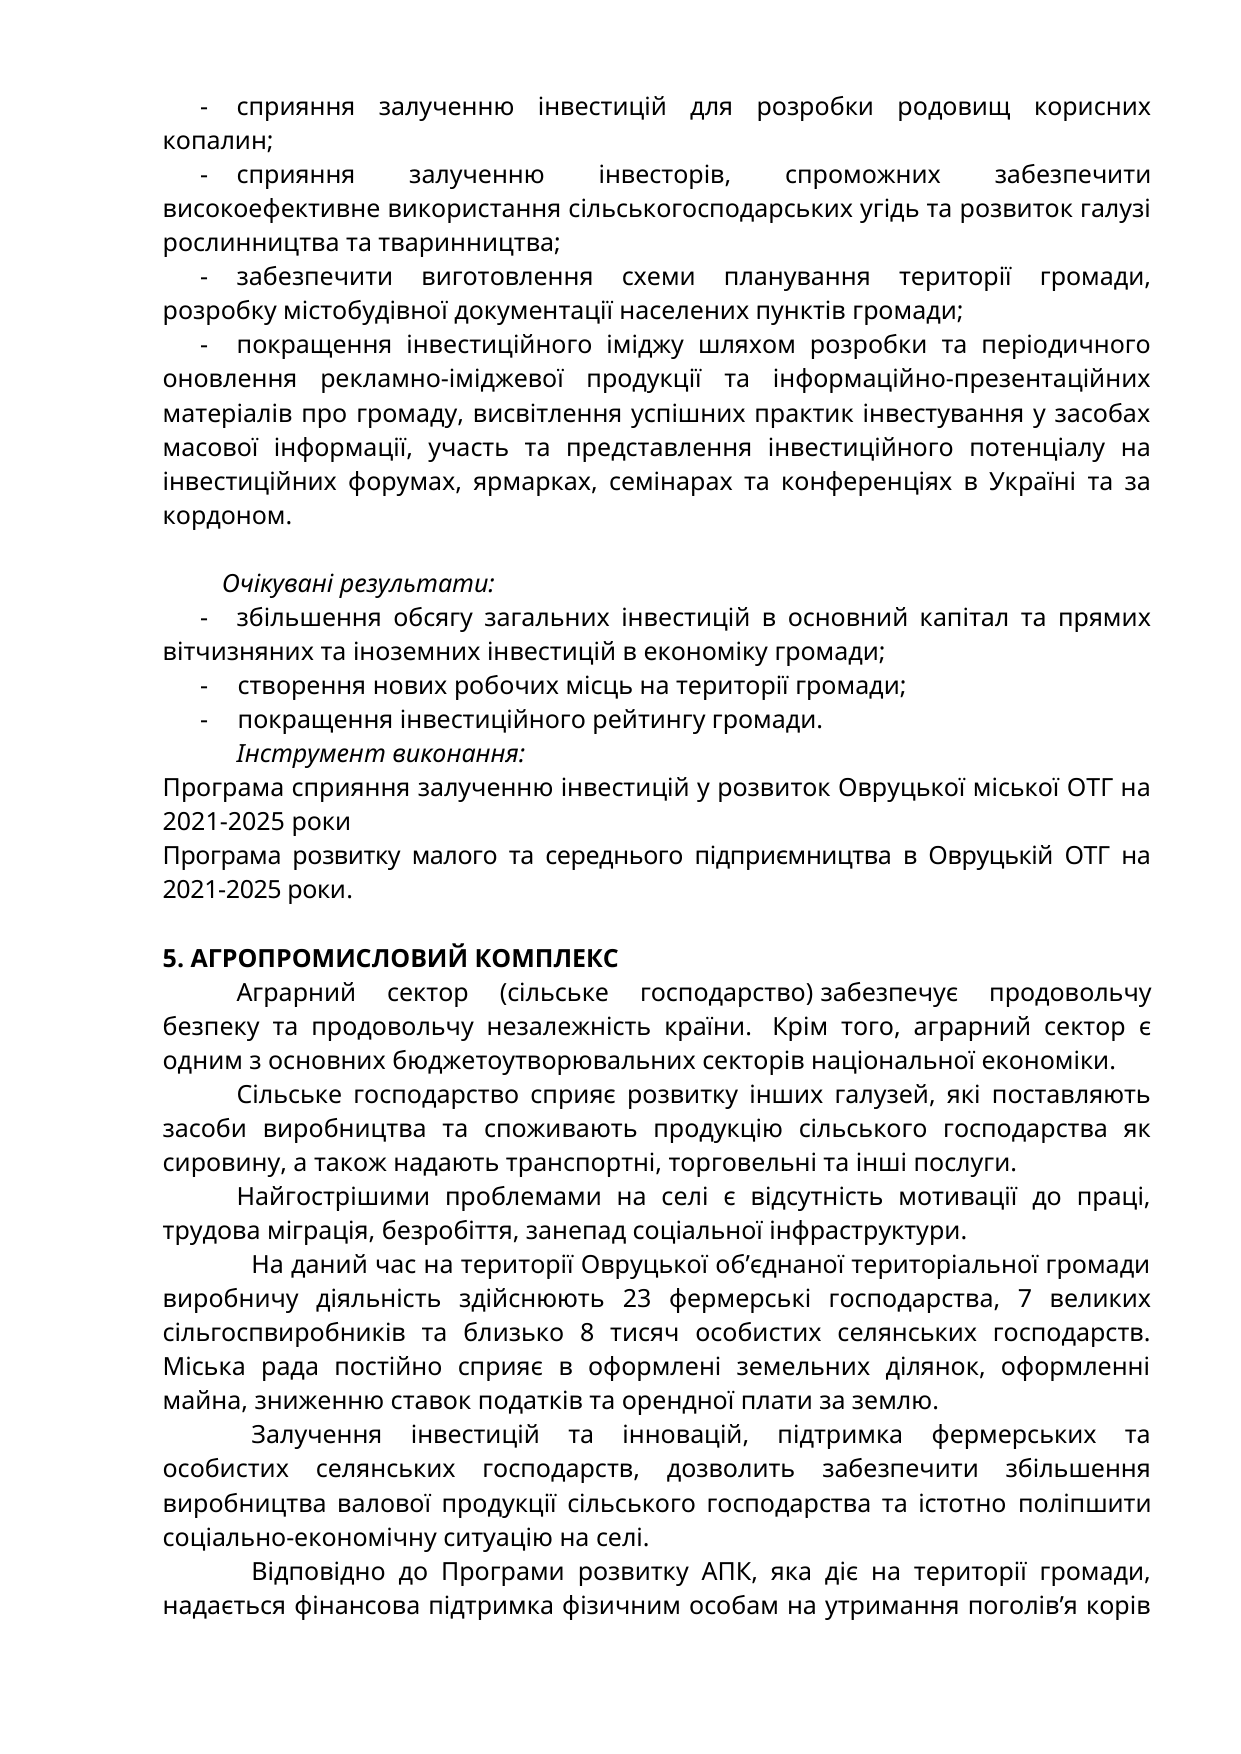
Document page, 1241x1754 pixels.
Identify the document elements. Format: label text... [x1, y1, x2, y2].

text Залучення інвестицій та інновацій, підтримка фермерських та особистих селянських господарств, дозволить забезпечити збільшення виробництва валової продукції сільського господарства та істотно поліпшити соціально-економічну ситуацію на селі. [162, 1417, 1152, 1553]
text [162, 1553, 1152, 1621]
list забезпечити виготовлення схеми планування території громади, розробку містобудівної документації населених пунктів громади; [162, 259, 1152, 327]
text Найгострішими проблемами на селі є відсутність мотивації до праці, трудова міграція, безробіття, занепад соціальної інфраструктури. [162, 1179, 1152, 1247]
text Аграрний сектор (сільське господарство) забезпечує продовольчу безпеку та продовольчу незалежність країни. Крім того, аграрний сектор є одним з основних бюджетоутворювальних секторів національної економіки. [162, 974, 1152, 1076]
list створення нових робочих місць на території громади; [200, 668, 1152, 702]
text Сільське господарство сприяє розвитку інших галузей, які поставляють засоби виробництва та споживають продукцію сільського господарства як сировину, а також надають транспортні, торговельні та інші послуги. [162, 1076, 1152, 1179]
list покращення інвестиційного іміджу шляхом розробки та періодичного оновлення рекламно-іміджевої продукції та інформаційно-презентаційних матеріалів про громаду, висвітлення успішних практик інвестування у засобах масової інформації, участь та представлення інвестиційного потенціалу на інвестиційних форумах, ярмарках, семінарах та конференціях в Україні та за кордоном. [162, 327, 1152, 531]
text На даний час на території Овруцької об’єднаної територіальної громади виробничу діяльність здійснюють 23 фермерські господарства, 7 великих сільгоспвиробників та близько 8 тисяч особистих селянських господарств. Міська рада постійно сприяє в оформлені земельних ділянок, оформленні майна, зниженню ставок податків та орендної плати за землю. [162, 1247, 1152, 1417]
text Інструмент виконання: [162, 736, 1152, 770]
text Програма розвитку малого та середнього підприємництва в Овруцькій ОТГ на 2021-2025 роки. [162, 838, 1152, 906]
list збільшення обсягу загальних інвестицій в основний капітал та прямих вітчизняних та іноземних інвестицій в економіку громади; [162, 599, 1152, 668]
text Очікувані результати: [162, 566, 1152, 599]
text 5. АГРОПРОМИСЛОВИЙ КОМПЛЕКС [162, 940, 1152, 974]
text Програма сприяння залученню інвестицій у розвиток Овруцької міської ОТГ на 2021-2025 роки [162, 770, 1152, 838]
list покращення інвестиційного рейтингу громади. [200, 702, 1152, 736]
list сприяння залученню інвестицій для розробки родовищ корисних копалин; [162, 89, 1152, 157]
list сприяння залученню інвесторів, спроможних забезпечити високоефективне використання сільськогосподарських угідь та розвиток галузі рослинництва та тваринництва; [162, 157, 1152, 259]
